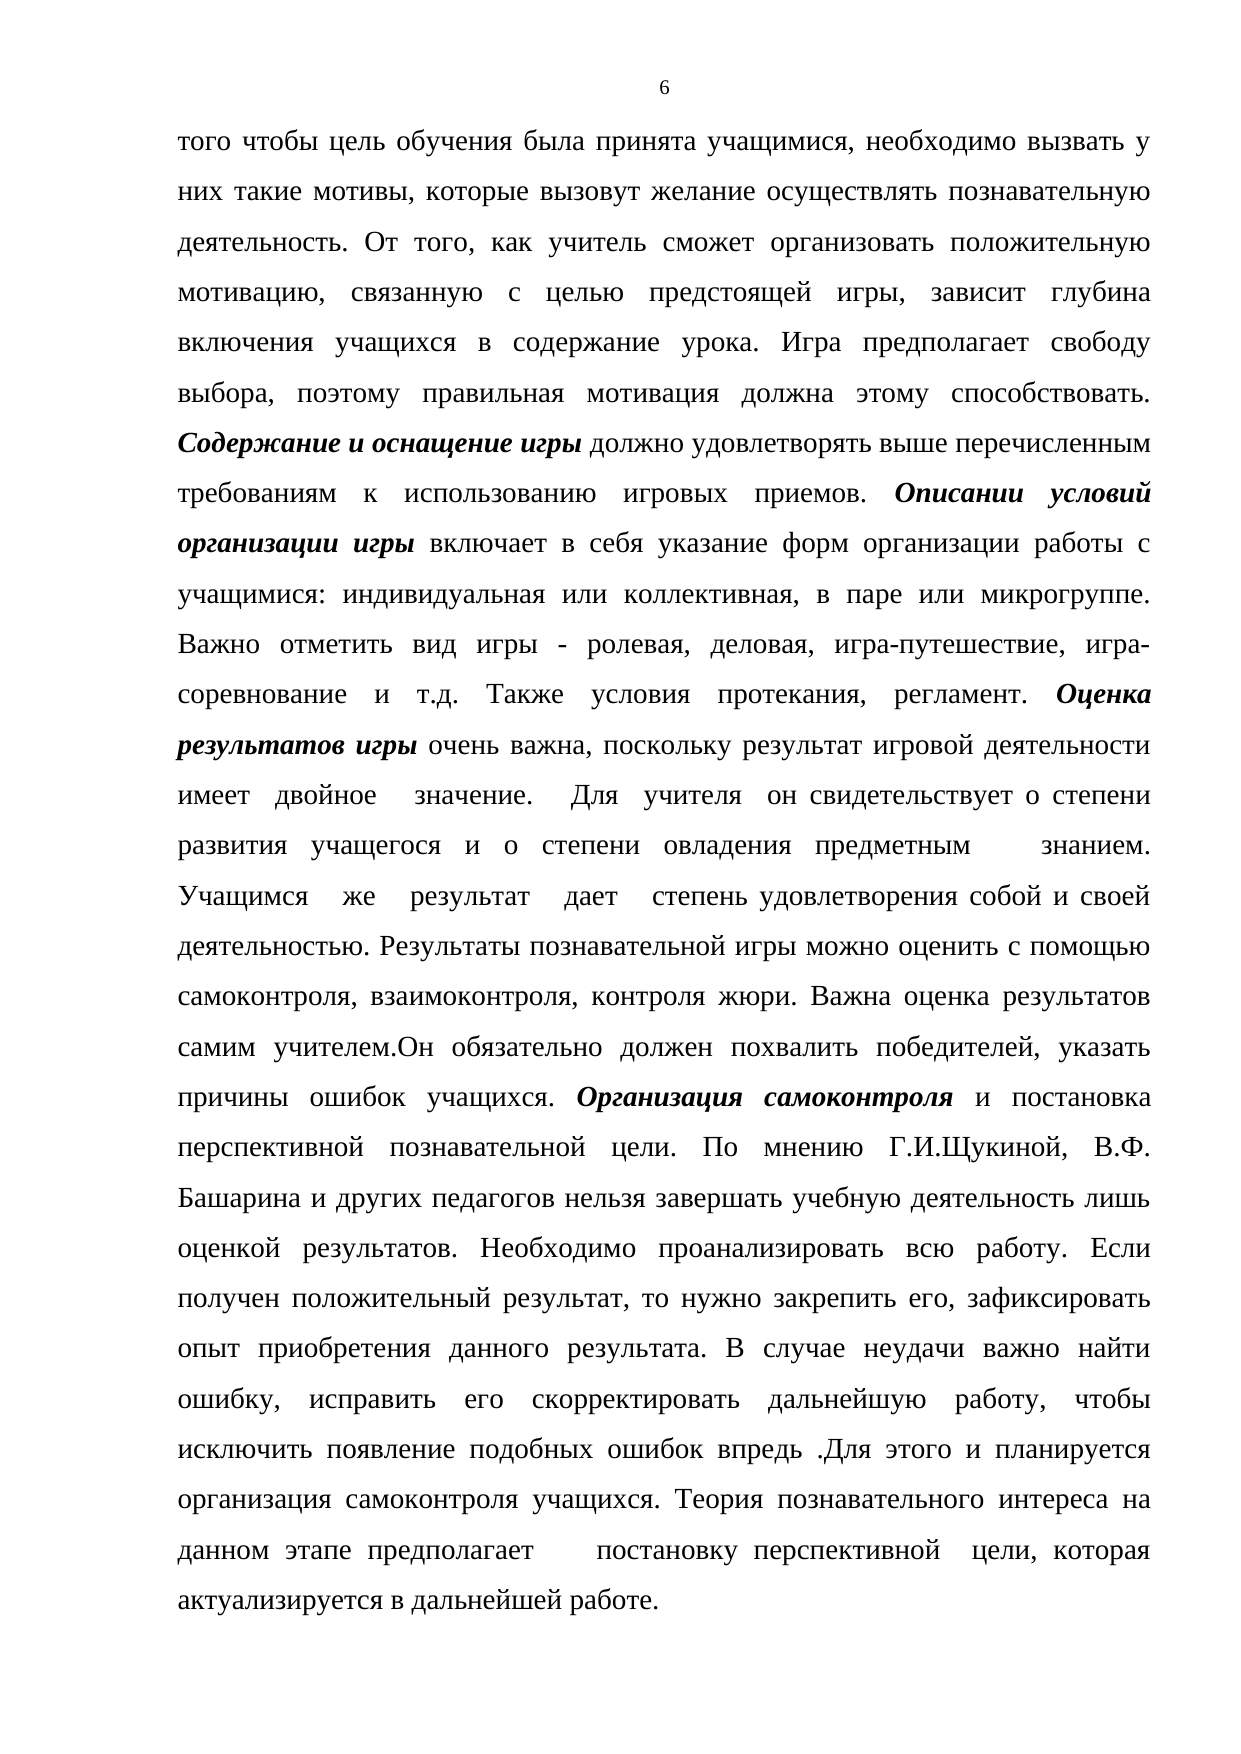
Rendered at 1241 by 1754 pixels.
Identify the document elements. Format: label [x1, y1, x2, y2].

text [177, 123, 1152, 1616]
